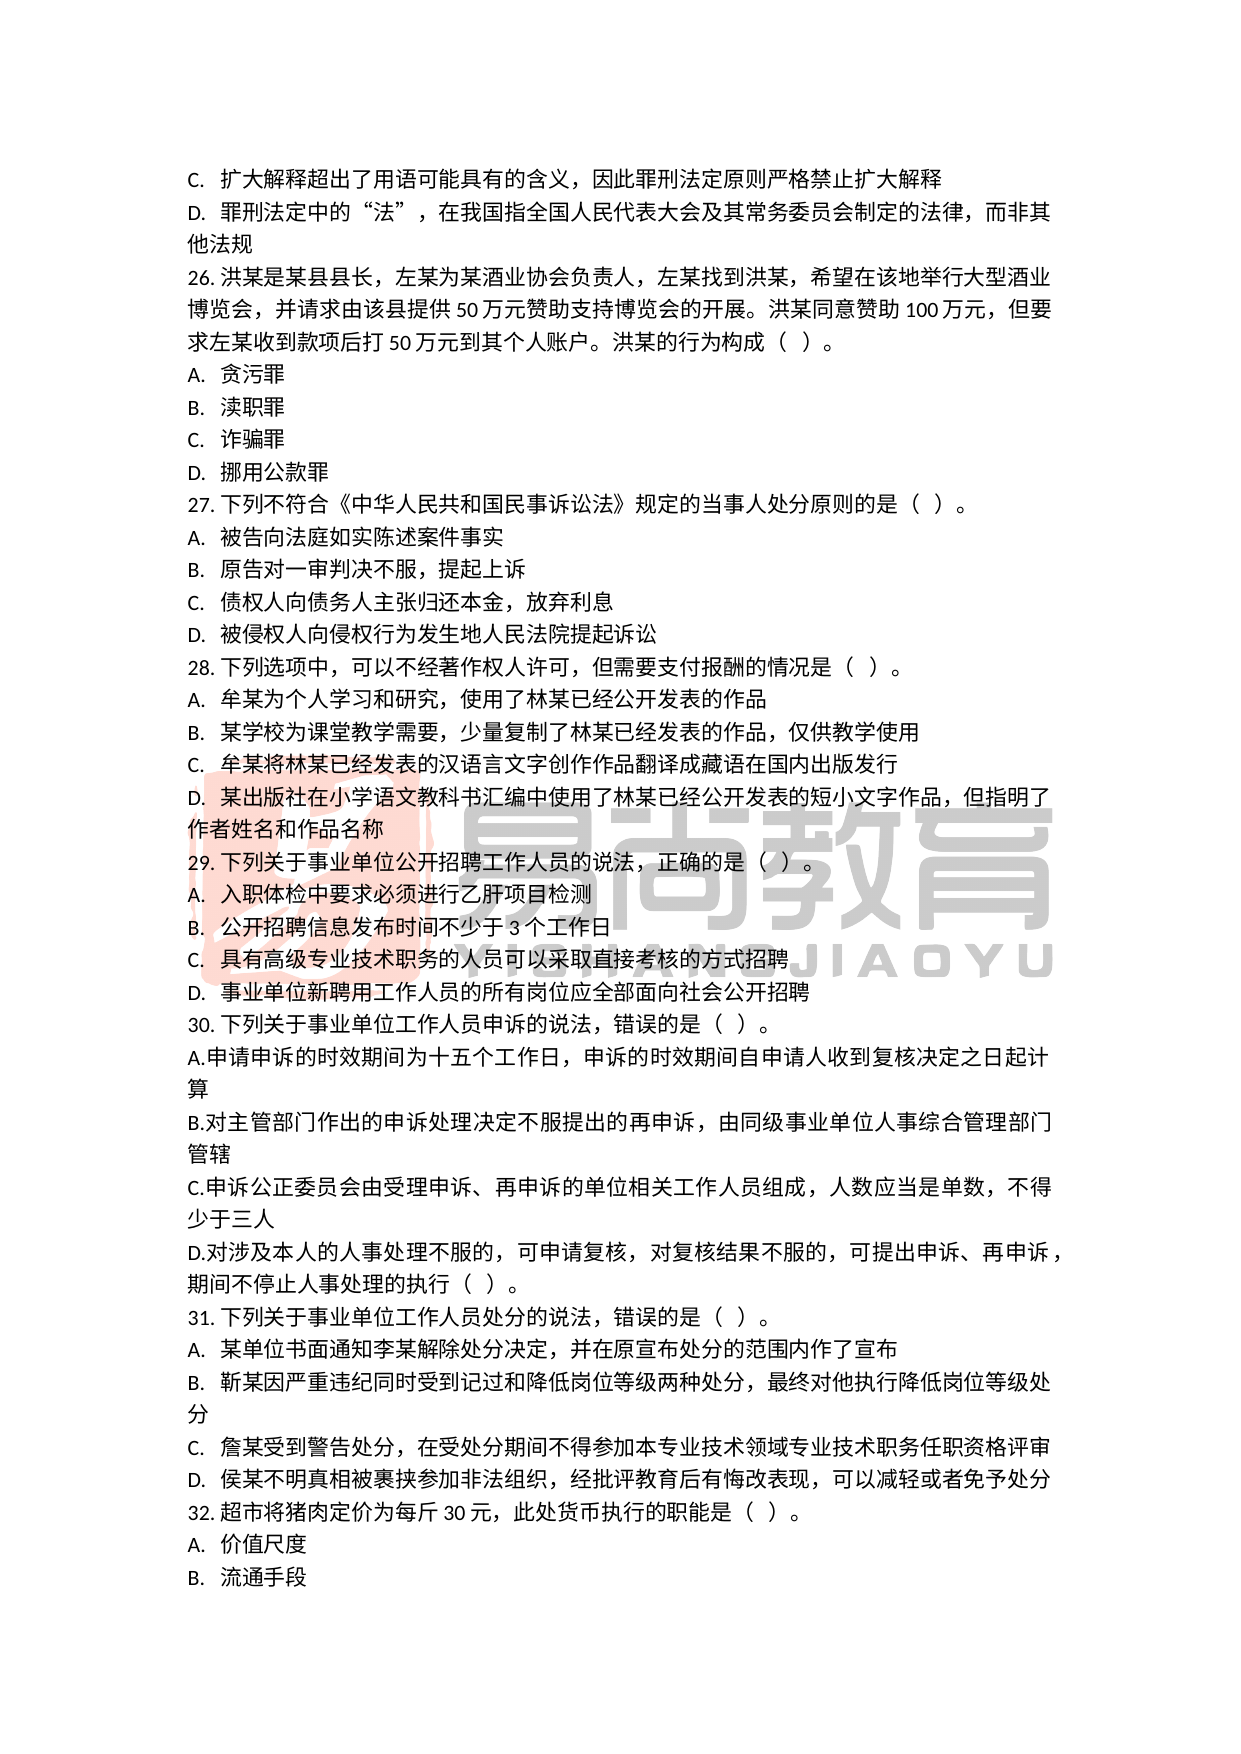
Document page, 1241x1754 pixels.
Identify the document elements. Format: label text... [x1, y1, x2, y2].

list 下列不符合《中华人民共和国民事诉讼法》规定的当事人处分原则的是（ ）。 [187, 487, 1053, 519]
list 超市将猪肉定价为每斤30元，此处货币执行的职能是（ ）。 [187, 1494, 1053, 1527]
list 某单位书面通知李某解除处分决定，并在原宣布处分的范围内作了宣布 [187, 1332, 1053, 1364]
list 下列关于事业单位公开招聘工作人员的说法，正确的是（ ）。 [187, 844, 1053, 877]
list 流通手段 [187, 1559, 1053, 1592]
list 事业单位新聘用工作人员的所有岗位应全部面向社会公开招聘 [187, 974, 1053, 1007]
list 具有高级专业技术职务的人员可以采取直接考核的方式招聘 [187, 942, 1053, 974]
list 债权人向债务人主张归还本金，放弃利息 [187, 584, 1053, 617]
list 侯某不明真相被裹挟参加非法组织，经批评教育后有悔改表现，可以减轻或者免予处分 [187, 1462, 1053, 1494]
list 某学校为课堂教学需要，少量复制了林某已经发表的作品，仅供教学使用 [187, 714, 1053, 747]
list 下列关于事业单位工作人员申诉的说法，错误的是（ ）。 [187, 1007, 1053, 1039]
list 詹某受到警告处分，在受处分期间不得参加本专业技术领域专业技术职务任职资格评审 [187, 1429, 1053, 1462]
list 某出版社在小学语文教科书汇编中使用了林某已经公开发表的短小文字作品，但指明了作者姓名和作品名称 [187, 779, 1053, 844]
list D.对涉及本人的人事处理不服的，可申请复核，对复核结果不服的，可提出申诉、再申诉，期间不停止人事处理的执行（ ）。 [187, 1234, 1053, 1299]
list 入职体检中要求必须进行乙肝项目检测 [187, 877, 1053, 909]
list 牟某将林某已经发表的汉语言文字创作作品翻译成藏语在国内出版发行 [187, 747, 1053, 779]
list 诈骗罪 [187, 422, 1053, 454]
list A.申请申诉的时效期间为十五个工作日，申诉的时效期间自申请人收到复核决定之日起计算 [187, 1039, 1053, 1104]
list 渎职罪 [187, 389, 1053, 422]
list 罪刑法定中的“法”，在我国指全国人民代表大会及其常务委员会制定的法律，而非其他法规 [187, 194, 1053, 259]
list 下列关于事业单位工作人员处分的说法，错误的是（ ）。 [187, 1299, 1053, 1332]
list 被侵权人向侵权行为发生地人民法院提起诉讼 [187, 617, 1053, 649]
list 被告向法庭如实陈述案件事实 [187, 519, 1053, 552]
list 贪污罪 [187, 357, 1053, 389]
list 牟某为个人学习和研究，使用了林某已经公开发表的作品 [187, 682, 1053, 714]
list B.对主管部门作出的申诉处理决定不服提出的再申诉，由同级事业单位人事综合管理部门管辖 [187, 1104, 1053, 1169]
list 原告对一审判决不服，提起上诉 [187, 552, 1053, 584]
list 扩大解释超出了用语可能具有的含义，因此罪刑法定原则严格禁止扩大解释 [187, 162, 1053, 194]
list 下列选项中，可以不经著作权人许可，但需要支付报酬的情况是（ ）。 [187, 649, 1053, 682]
list 洪某是某县县长，左某为某酒业协会负责人，左某找到洪某，希望在该地举行大型酒业博览会，并请求由该县提供50万元赞助支持博览会的开展。洪某同意赞助100万元，但要求左某收到款项后打50万元到其个人账户。洪某的行为构成（ ）。 [187, 259, 1053, 357]
list 价值尺度 [187, 1527, 1053, 1559]
list 挪用公款罪 [187, 454, 1053, 487]
list 公开招聘信息发布时间不少于3个工作日 [187, 909, 1053, 942]
list C.申诉公正委员会由受理申诉、再申诉的单位相关工作人员组成，人数应当是单数，不得少于三人 [187, 1169, 1053, 1234]
list 靳某因严重违纪同时受到记过和降低岗位等级两种处分，最终对他执行降低岗位等级处分 [187, 1364, 1053, 1429]
